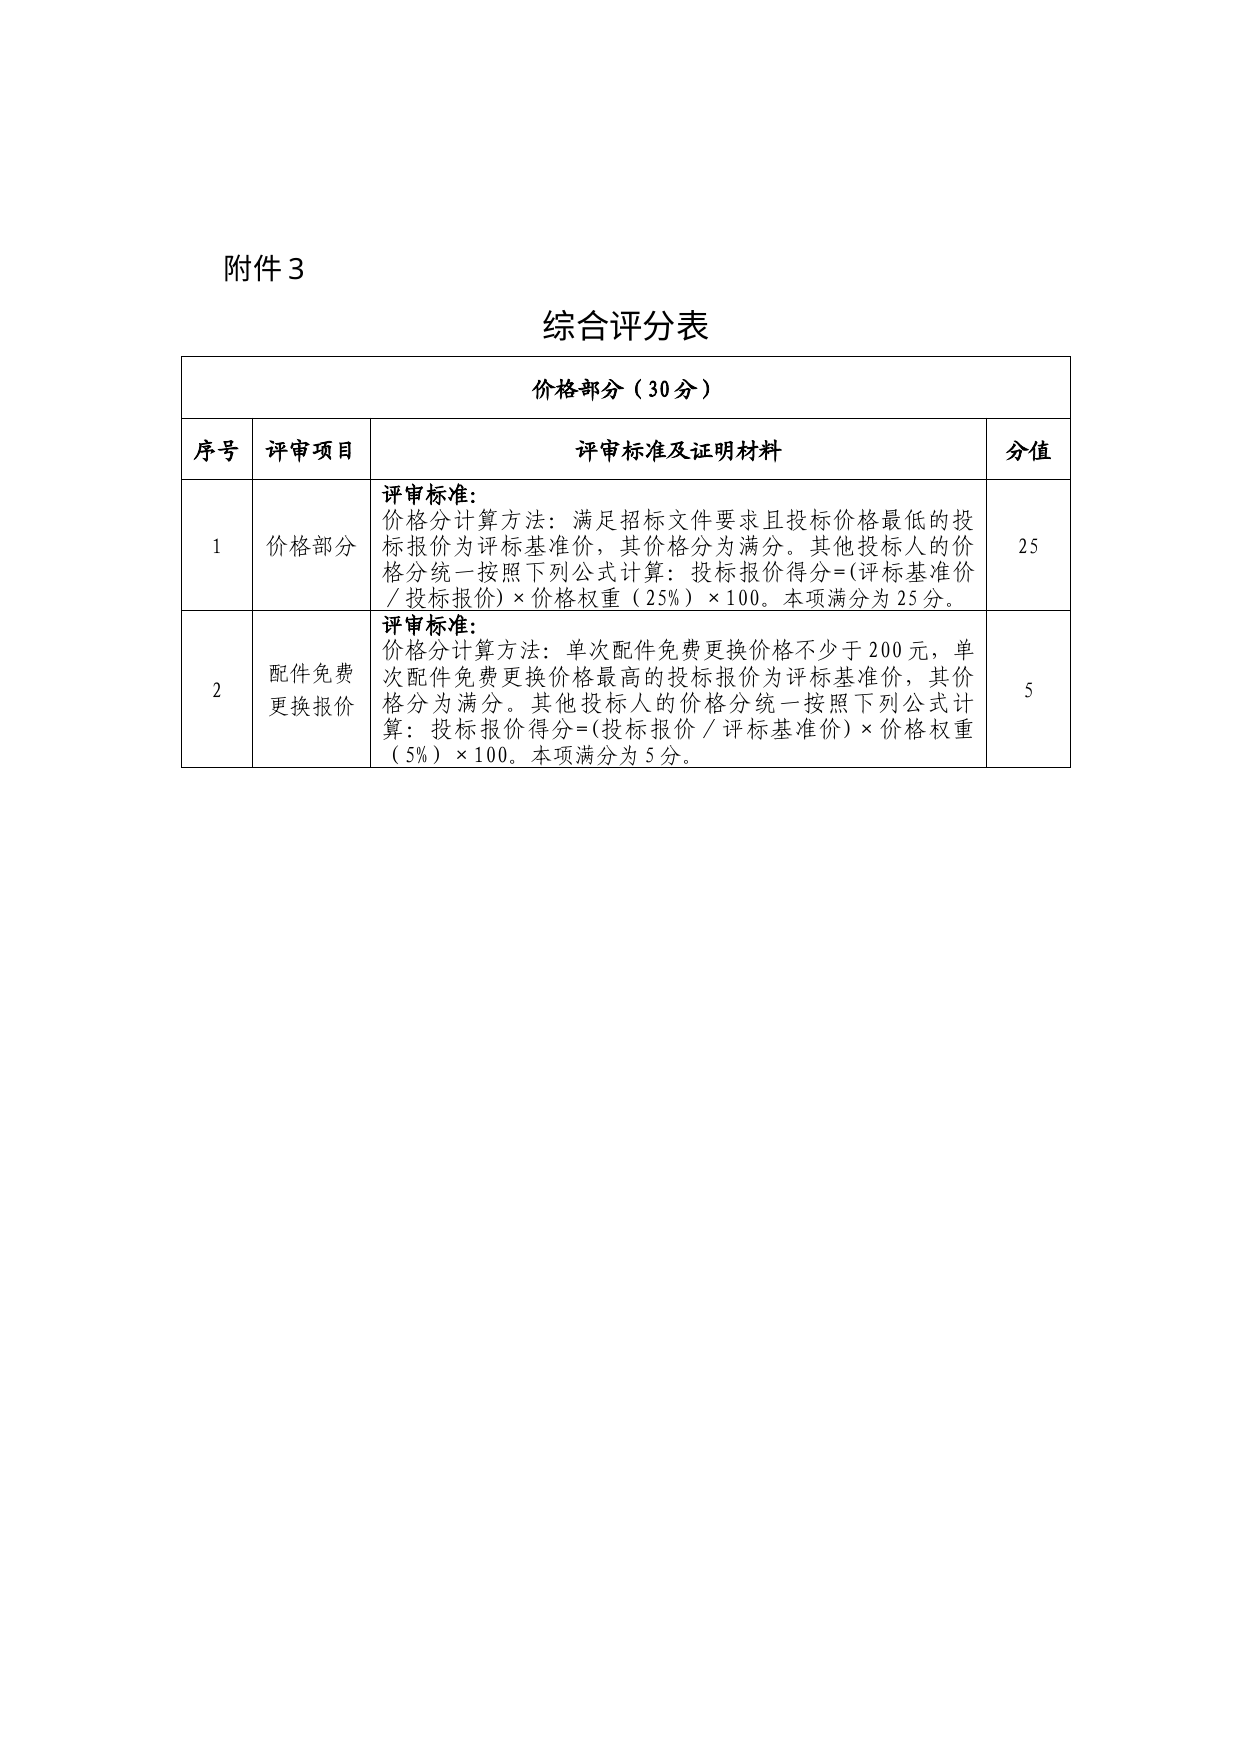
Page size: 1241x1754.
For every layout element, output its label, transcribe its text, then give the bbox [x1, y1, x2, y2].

table_cell 分值 [987, 419, 1070, 479]
text 综合评分表 [165, 291, 1087, 356]
table_cell 1 [182, 480, 252, 610]
table_cell 评审标准： 价格分计算方法：满足招标文件要求且投标价格最低的投标报价为评标基准价，其价格分为满分。其他投标人的价格分统一按照下列公式计算：投标报价得分=(评标基准价／投标报价)×价格权重（25%）×100。本项满分为25分。 [371, 480, 986, 610]
table_header 价格部分（30分） [182, 357, 1070, 418]
text 附件3 [165, 233, 1087, 291]
table_cell 评审标准： 价格分计算方法：单次配件免费更换价格不少于200元，单次配件免费更换价格最高的投标报价为评标基准价，其价格分为满分。其他投标人的价格分统一按照下列公式计算：投标报价得分=(投标报价／评标基准价)×价格权重（5%）×100。本项满分为5分。 [371, 611, 986, 767]
table_cell 5 [987, 611, 1070, 767]
table_cell 序号 [182, 419, 252, 479]
table_cell 评审标准及证明材料 [371, 419, 986, 479]
table_cell 配件免费更换报价 [253, 611, 370, 767]
table_cell 25 [987, 480, 1070, 610]
table_cell 评审项目 [253, 419, 370, 479]
table_cell 2 [182, 611, 252, 767]
table_cell 价格部分 [253, 480, 370, 610]
